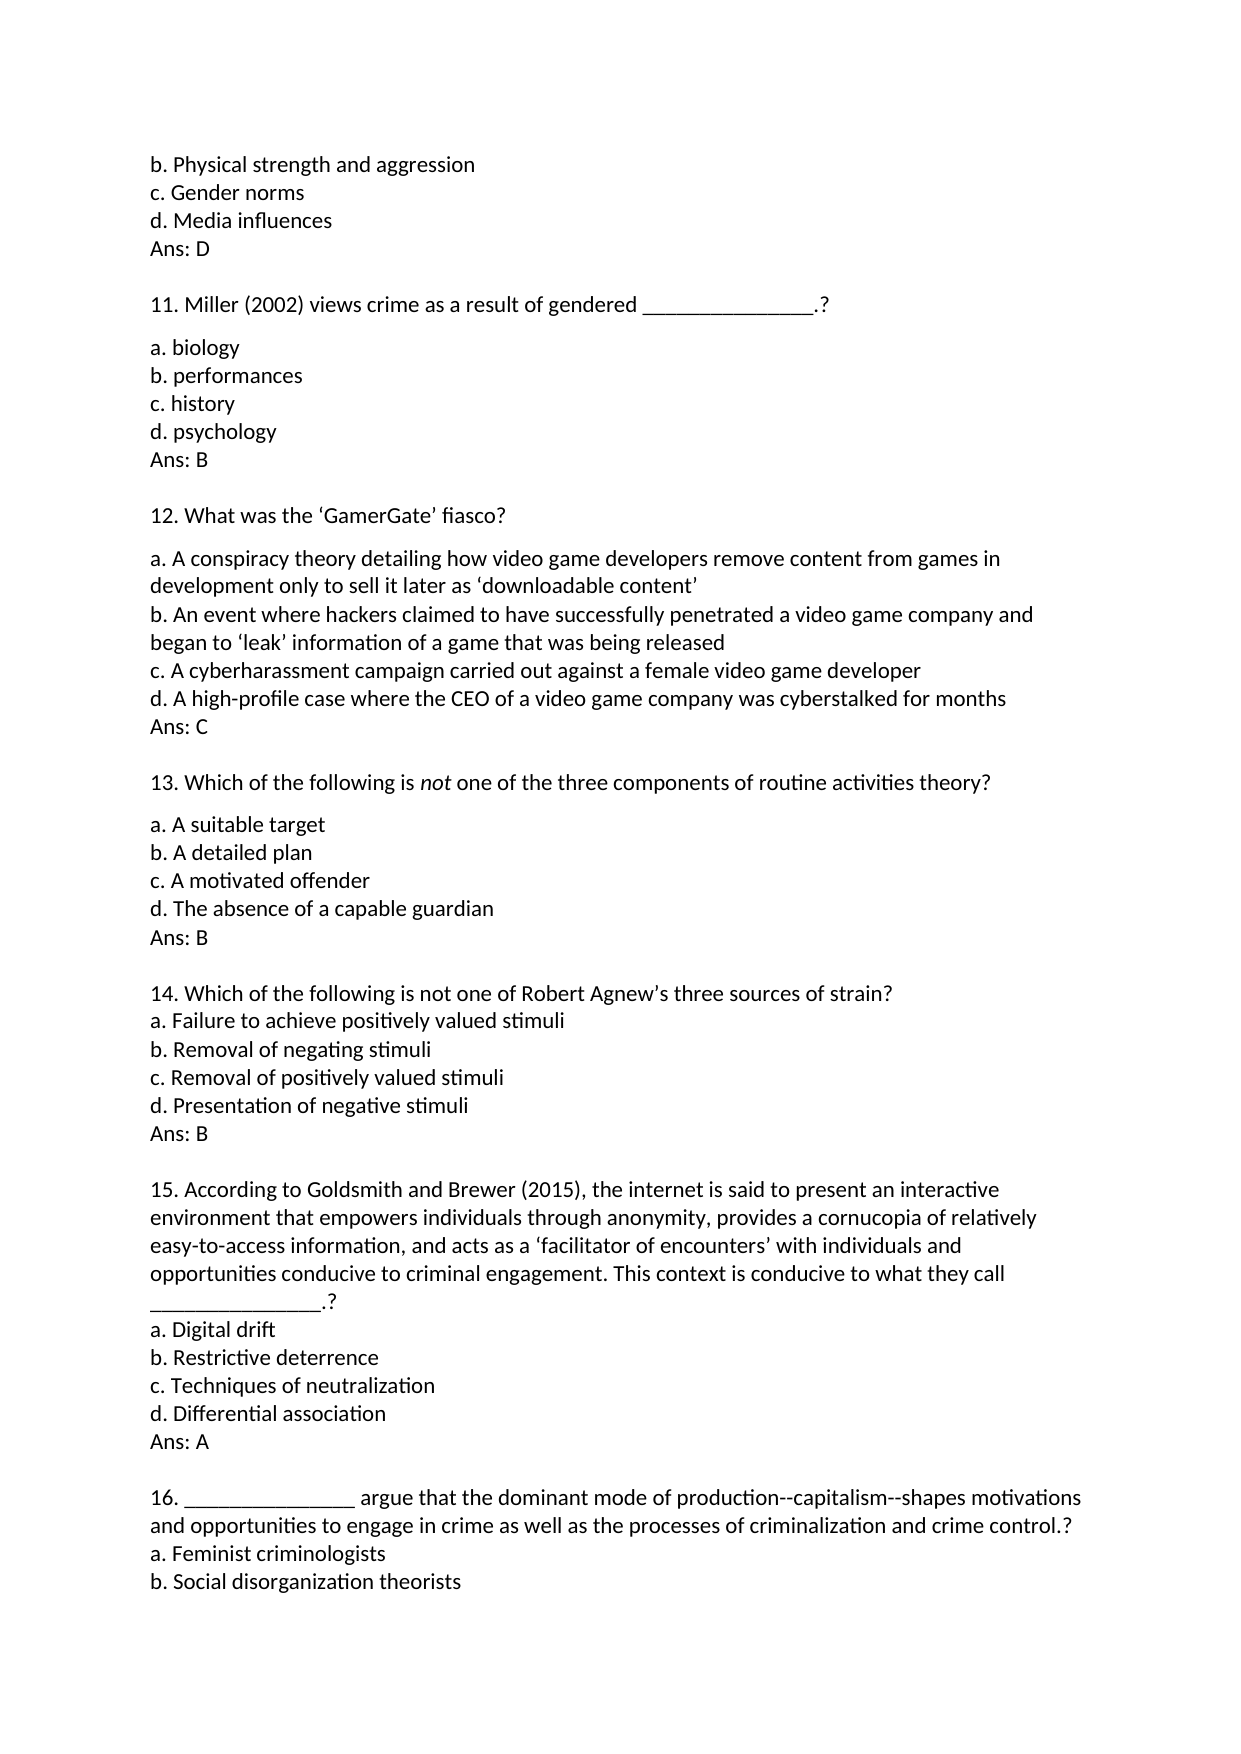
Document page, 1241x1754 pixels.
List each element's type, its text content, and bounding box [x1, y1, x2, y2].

text 15. According to Goldsmith and Brewer (2015), the internet is said to present an interactive environment that empowers individuals through anonymity, provides a cornucopia of relatively easy-to-access information, and acts as a ‘facilitator of encounters’ with individuals and opportunities conducive to criminal engagement. This context is conducive to what they call _______________.? [150, 1175, 1090, 1315]
text c. A motivated offender [150, 867, 1090, 894]
text Ans: B [150, 923, 1090, 951]
text d. Differential association [150, 1399, 1090, 1427]
text a. Feminist criminologists [150, 1539, 1090, 1567]
text c. Techniques of neutralization [150, 1371, 1090, 1399]
text d. The absence of a capable guardian [150, 894, 1090, 923]
text b. performances [150, 361, 1090, 389]
text 13. Which of the following is not one of the three components of routine activities theory? [150, 768, 1090, 796]
text a. Failure to achieve positively valued stimuli [150, 1007, 1090, 1035]
text Ans: B [150, 1119, 1090, 1147]
text 12. What was the ‘GamerGate’ fiasco? [150, 501, 1090, 529]
text b. Social disorganization theorists [150, 1567, 1090, 1595]
text 14. Which of the following is not one of Robert Agnew’s three sources of strain? [150, 979, 1090, 1007]
text b. A detailed plan [150, 838, 1090, 867]
text d. Presentation of negative stimuli [150, 1091, 1090, 1119]
text Ans: C [150, 712, 1090, 740]
text c. A cyberharassment campaign carried out against a female video game developer [150, 656, 1090, 684]
text c. Removal of positively valued stimuli [150, 1063, 1090, 1091]
text a. A suitable target [150, 811, 1090, 838]
text 11. Miller (2002) views crime as a result of gendered _______________.? [150, 290, 1090, 318]
text Ans: D [150, 234, 1090, 262]
text Ans: A [150, 1427, 1090, 1455]
text a. A conspiracy theory detailing how video game developers remove content from games in development only to sell it later as ‘downloadable content’ [150, 544, 1090, 600]
text b. Restrictive deterrence [150, 1343, 1090, 1371]
text c. history [150, 389, 1090, 417]
text a. Digital drift [150, 1315, 1090, 1343]
text 16. _______________ argue that the dominant mode of production--capitalism--shapes motivations and opportunities to engage in crime as well as the processes of criminalization and crime control.? [150, 1483, 1090, 1539]
text d. Media influences [150, 206, 1090, 234]
text a. biology [150, 333, 1090, 361]
text Ans: B [150, 445, 1090, 473]
text d. A high-profile case where the CEO of a video game company was cyberstalked for months [150, 684, 1090, 712]
text b. Physical strength and aggression [150, 150, 1090, 178]
text d. psychology [150, 417, 1090, 445]
text b. Removal of negating stimuli [150, 1035, 1090, 1063]
text b. An event where hackers claimed to have successfully penetrated a video game company and began to ‘leak’ information of a game that was being released [150, 600, 1090, 656]
text c. Gender norms [150, 178, 1090, 206]
